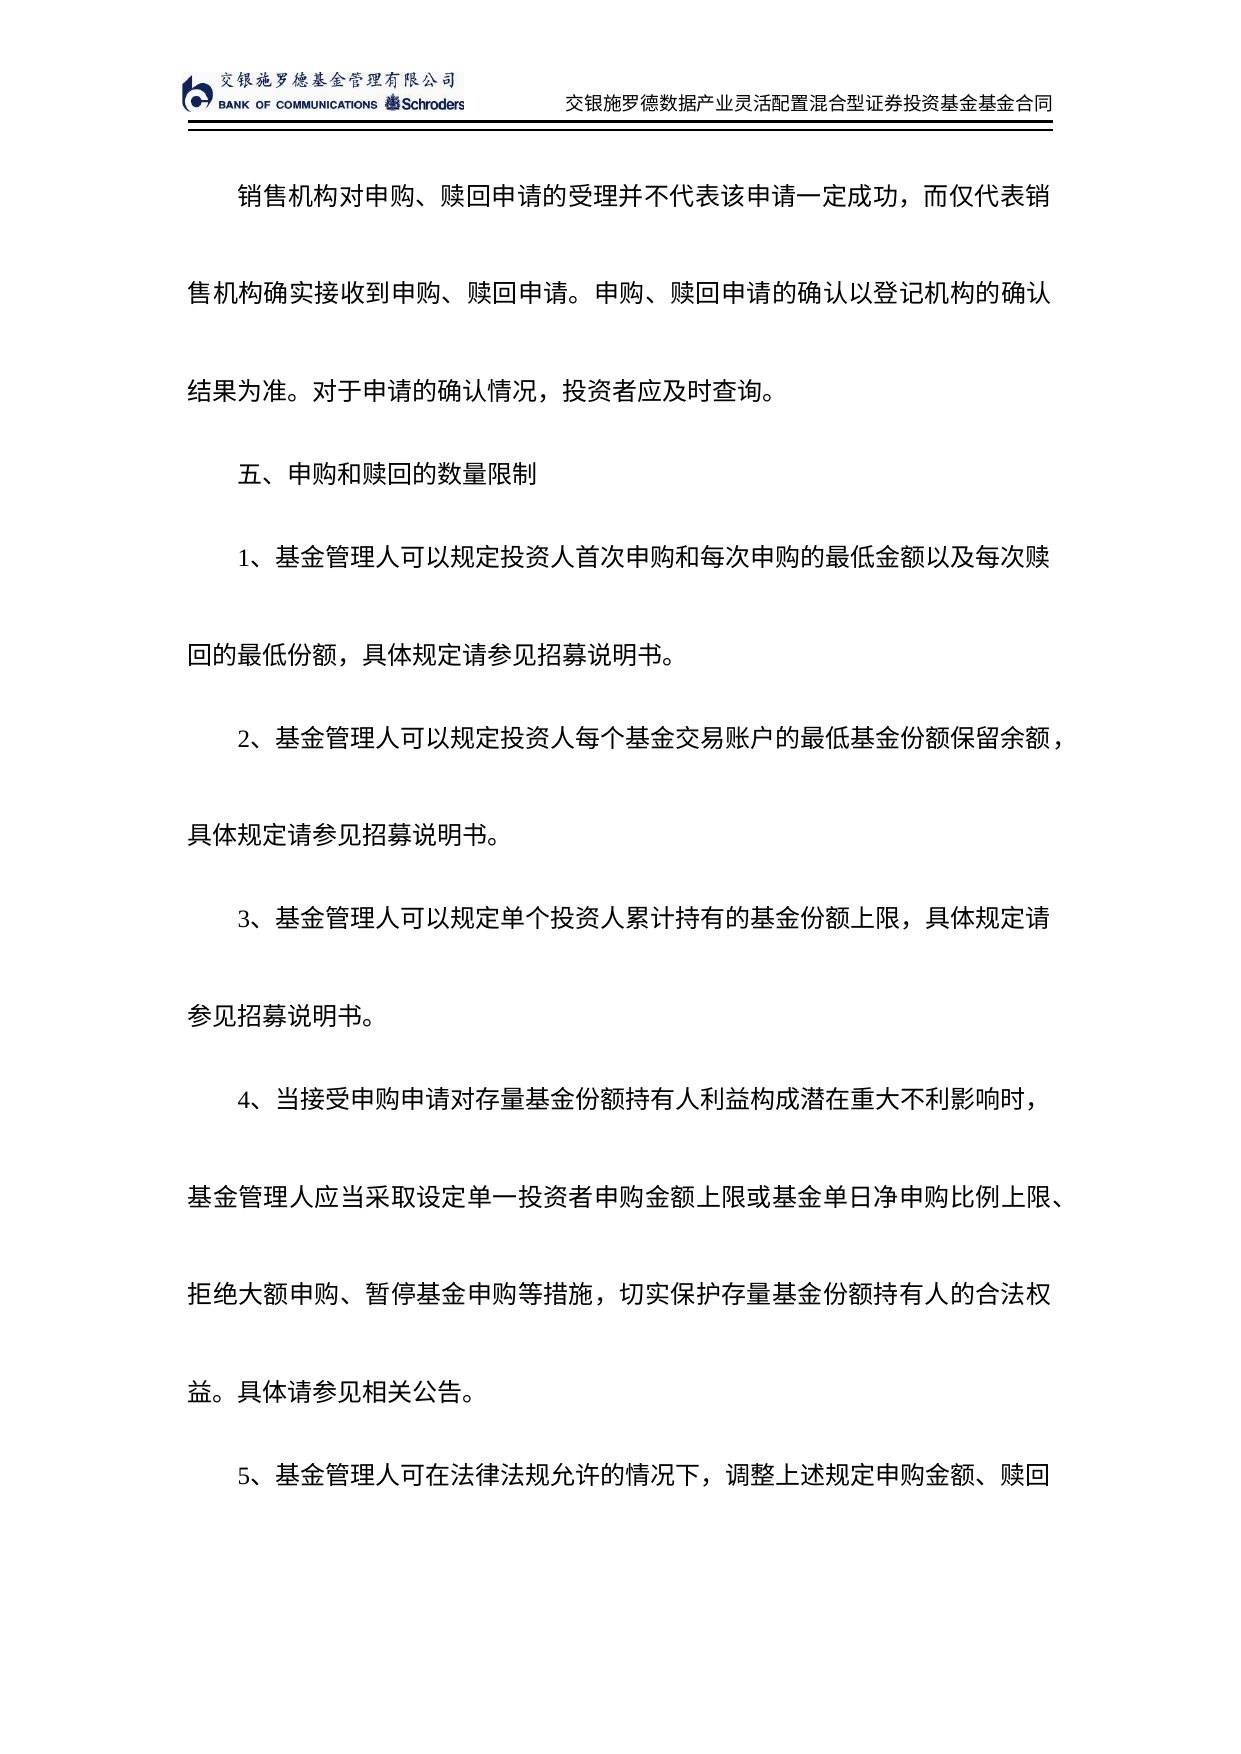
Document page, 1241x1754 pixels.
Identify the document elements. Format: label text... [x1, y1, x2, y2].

text 五、申购和赎回的数量限制 [187, 440, 1053, 505]
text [187, 1441, 1053, 1506]
text 4、当接受申购申请对存量基金份额持有人利益构成潜在重大不利影响时，基金管理人应当采取设定单一投资者申购金额上限或基金单日净申购比例上限、拒绝大额申购、暂停基金申购等措施，切实保护存量基金份额持有人的合法权益。具体请参见相关公告。 [187, 1065, 1053, 1423]
text 2、基金管理人可以规定投资人每个基金交易账户的最低基金份额保留余额，具体规定请参见招募说明书。 [187, 704, 1053, 866]
text 3、基金管理人可以规定单个投资人累计持有的基金份额上限，具体规定请参见招募说明书。 [187, 884, 1053, 1047]
picture [182, 72, 464, 112]
text 1、基金管理人可以规定投资人首次申购和每次申购的最低金额以及每次赎回的最低份额，具体规定请参见招募说明书。 [187, 523, 1053, 686]
text 销售机构对申购、赎回申请的受理并不代表该申请一定成功，而仅代表销售机构确实接收到申购、赎回申请。申购、赎回申请的确认以登记机构的确认结果为准。对于申请的确认情况，投资者应及时查询。 [187, 162, 1053, 422]
